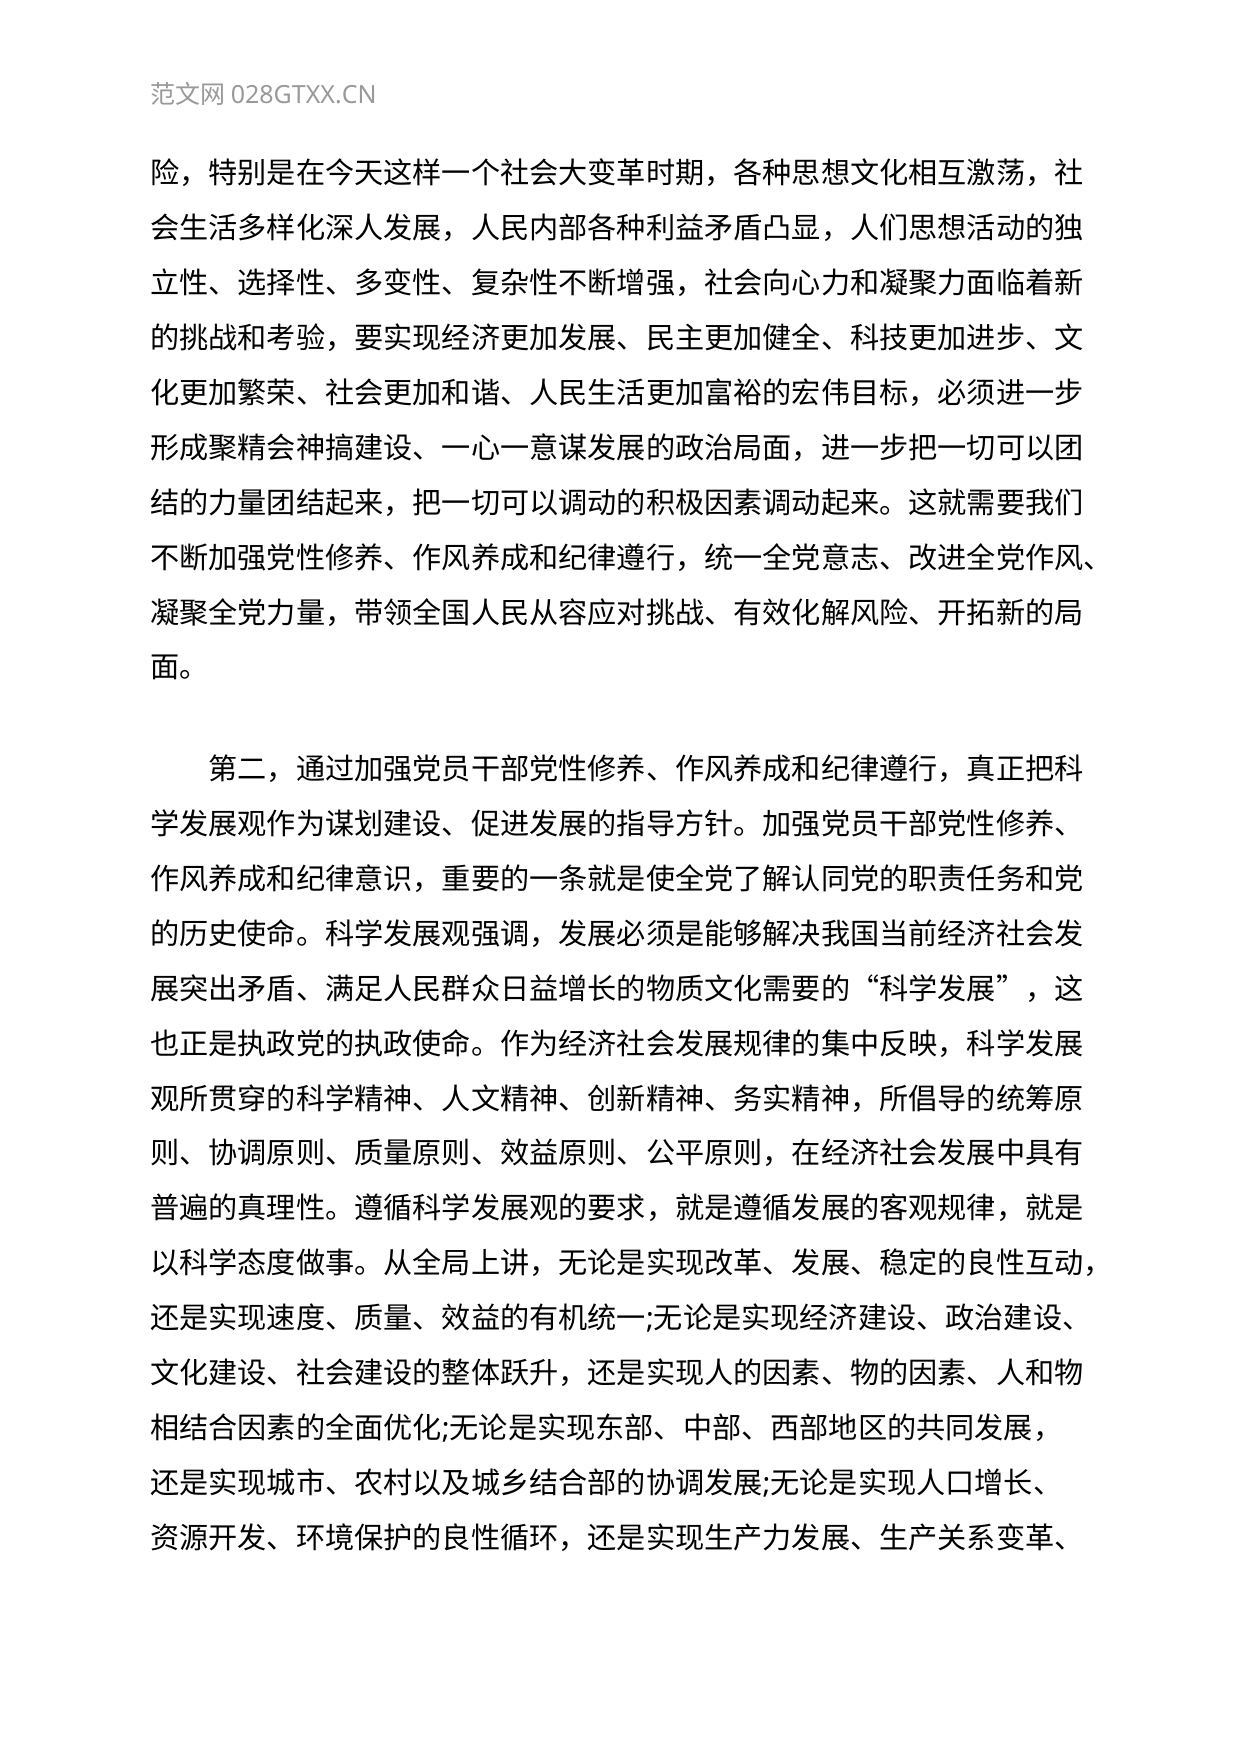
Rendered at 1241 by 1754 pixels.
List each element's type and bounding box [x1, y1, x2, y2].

text [150, 150, 1090, 686]
text [150, 746, 1090, 1557]
